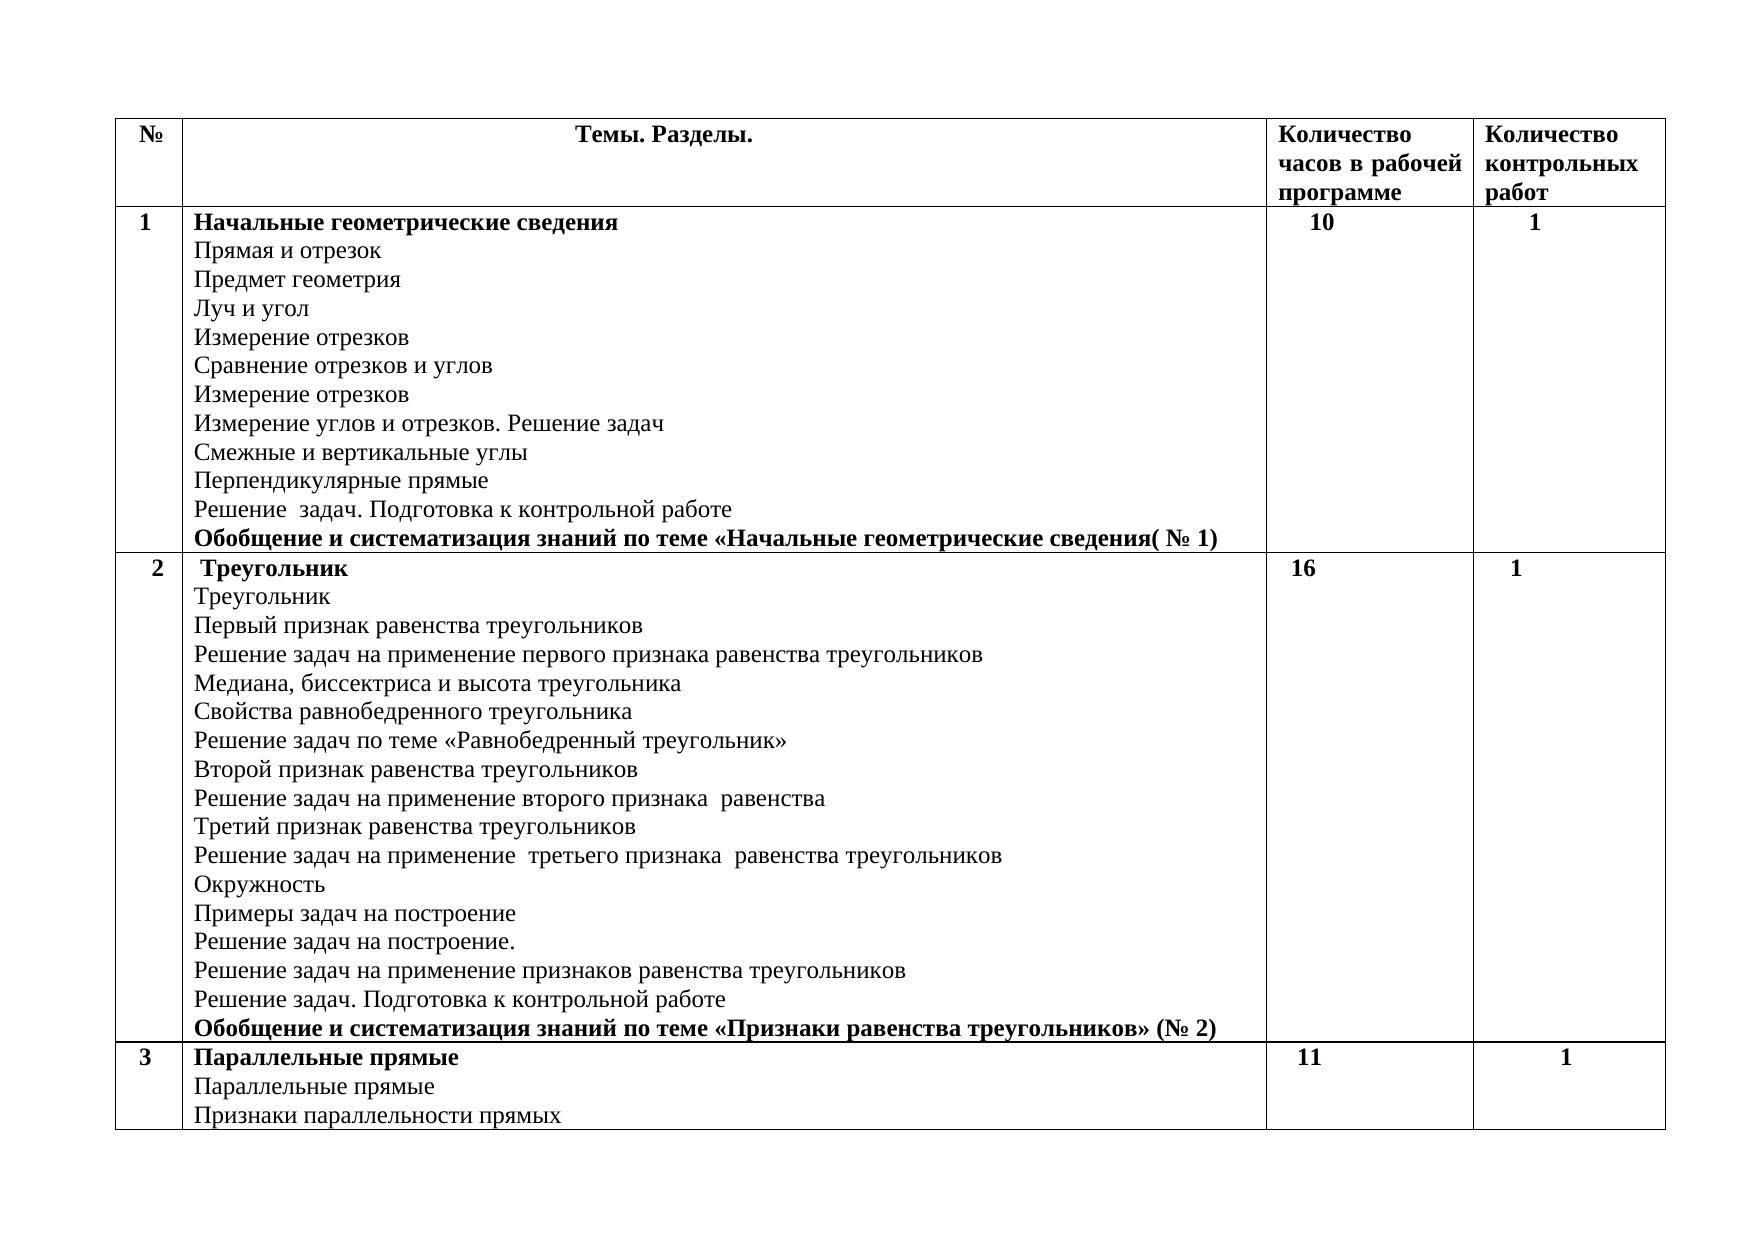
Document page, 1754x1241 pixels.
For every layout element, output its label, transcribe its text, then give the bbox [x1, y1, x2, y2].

table_cell 3 [116, 1043, 182, 1129]
table_header Количество часов в рабочей программе [1267, 119, 1473, 206]
table_cell 16 [1267, 553, 1473, 1041]
table_cell Треугольник Треугольник Первый признак равенства треугольников Решение задач на применение первого признака равенства треугольников Медиана, биссектриса и высота треугольника Свойства равнобедренного треугольника Решение задач по теме «Равнобедренный треугольник» Второй признак равенства треугольников Решение задач на применение второго признака равенства Третий признак равенства треугольников Решение задач на применение третьего признака равенства треугольников Окружность Примеры задач на построение Решение задач на построение. Решение задач на применение признаков равенства треугольников Решение задач. Подготовка к контрольной работе Обобщение и систематизация знаний по теме «Признаки равенства треугольников» (№ 2) [183, 553, 1266, 1041]
table_cell 10 [1267, 207, 1473, 552]
table_cell 11 [1267, 1043, 1473, 1129]
table_header Количество контрольных работ [1474, 119, 1665, 206]
table_cell Начальные геометрические сведения Прямая и отрезок Предмет геометрия Луч и угол Измерение отрезков Сравнение отрезков и углов Измерение отрезков Измерение углов и отрезков. Решение задач Смежные и вертикальные углы Перпендикулярные прямые Решение задач. Подготовка к контрольной работе Обобщение и систематизация знаний по теме «Начальные геометрические сведения( № 1) [183, 207, 1266, 552]
table_header Темы. Разделы. [183, 119, 1266, 206]
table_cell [183, 1043, 1266, 1129]
table_cell 1 [1474, 553, 1665, 1041]
table_cell 1 [116, 207, 182, 552]
table_header № [116, 119, 182, 206]
table_cell 1 [1474, 1043, 1665, 1129]
table_cell 2 [116, 553, 182, 1041]
table_cell 1 [1474, 207, 1665, 552]
